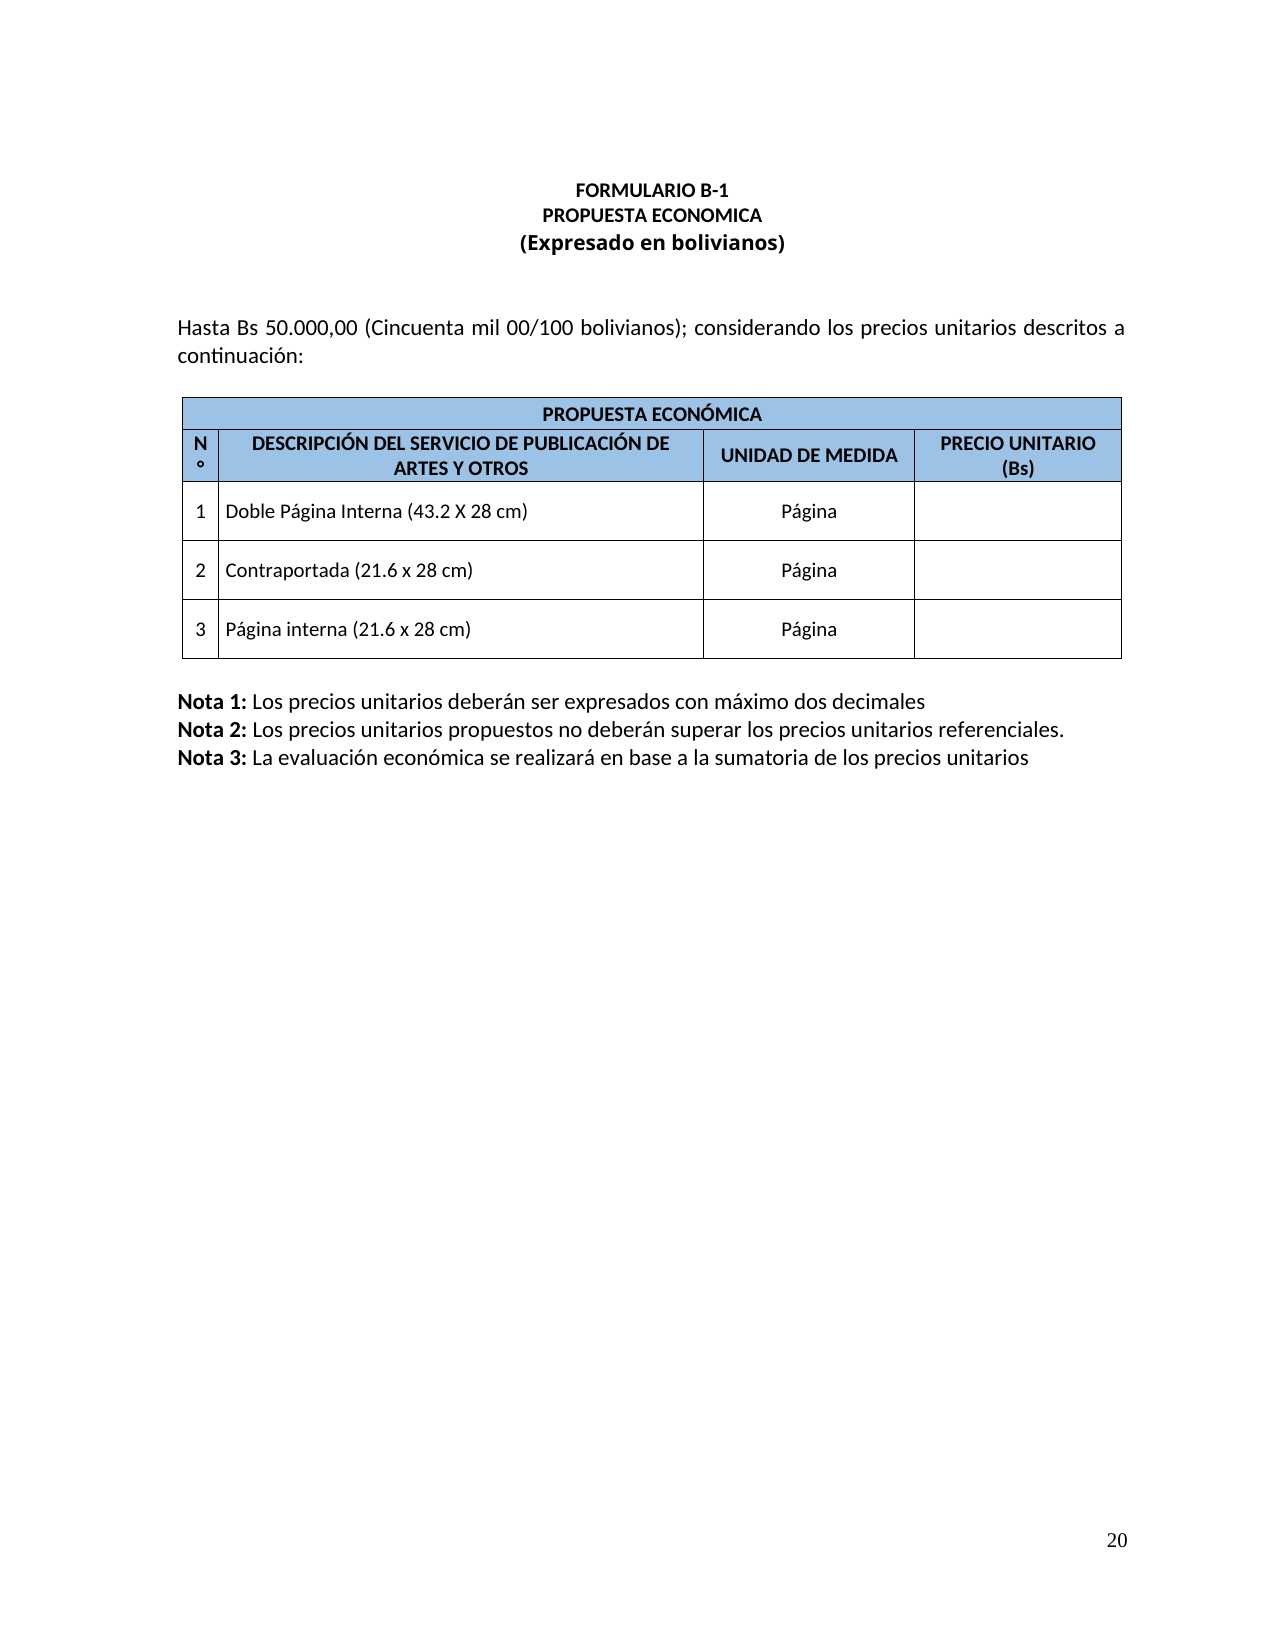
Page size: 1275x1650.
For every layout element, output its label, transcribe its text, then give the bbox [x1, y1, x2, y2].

table_cell Página [704, 600, 914, 658]
table_cell DESCRIPCIÓN DEL SERVICIO DE PUBLICACIÓN DE ARTES Y OTROS [219, 430, 703, 481]
table_cell 2 [183, 541, 218, 599]
text Nota 2: Los precios unitarios propuestos no deberán superar los precios unitarios referenciales. [177, 715, 1127, 743]
table_cell Página interna (21.6 x 28 cm) [219, 600, 703, 658]
table_cell 1 [183, 482, 218, 540]
table_cell UNIDAD DE MEDIDA [704, 430, 914, 481]
table_header PROPUESTA ECONÓMICA [183, 398, 1121, 429]
text PROPUESTA ECONOMICA [177, 203, 1127, 228]
text (Expresado en bolivianos) [177, 228, 1127, 256]
text Nota 1: Los precios unitarios deberán ser expresados con máximo dos decimales [177, 687, 1127, 715]
table_cell Página [704, 482, 914, 540]
table_cell Página [704, 541, 914, 599]
text Hasta Bs 50.000,00 (Cincuenta mil 00/100 bolivianos); considerando los precios unitarios descritos a continuación: [177, 313, 1127, 369]
table_cell 3 [183, 600, 218, 658]
text o Propietario de la empresa proponenteFORMULARIO B-1 [177, 177, 1127, 203]
table_cell Contraportada (21.6 x 28 cm) [219, 541, 703, 599]
table_cell PRECIO UNITARIO (Bs) [915, 430, 1121, 481]
table_cell Doble Página Interna (43.2 X 28 cm) [219, 482, 703, 540]
text Nota 3: La evaluación económica se realizará en base a la sumatoria de los precios unitarios [177, 743, 1127, 771]
table_cell [915, 482, 1121, 540]
table_cell [915, 541, 1121, 599]
table_cell N° [183, 430, 218, 481]
table_cell [915, 600, 1121, 658]
